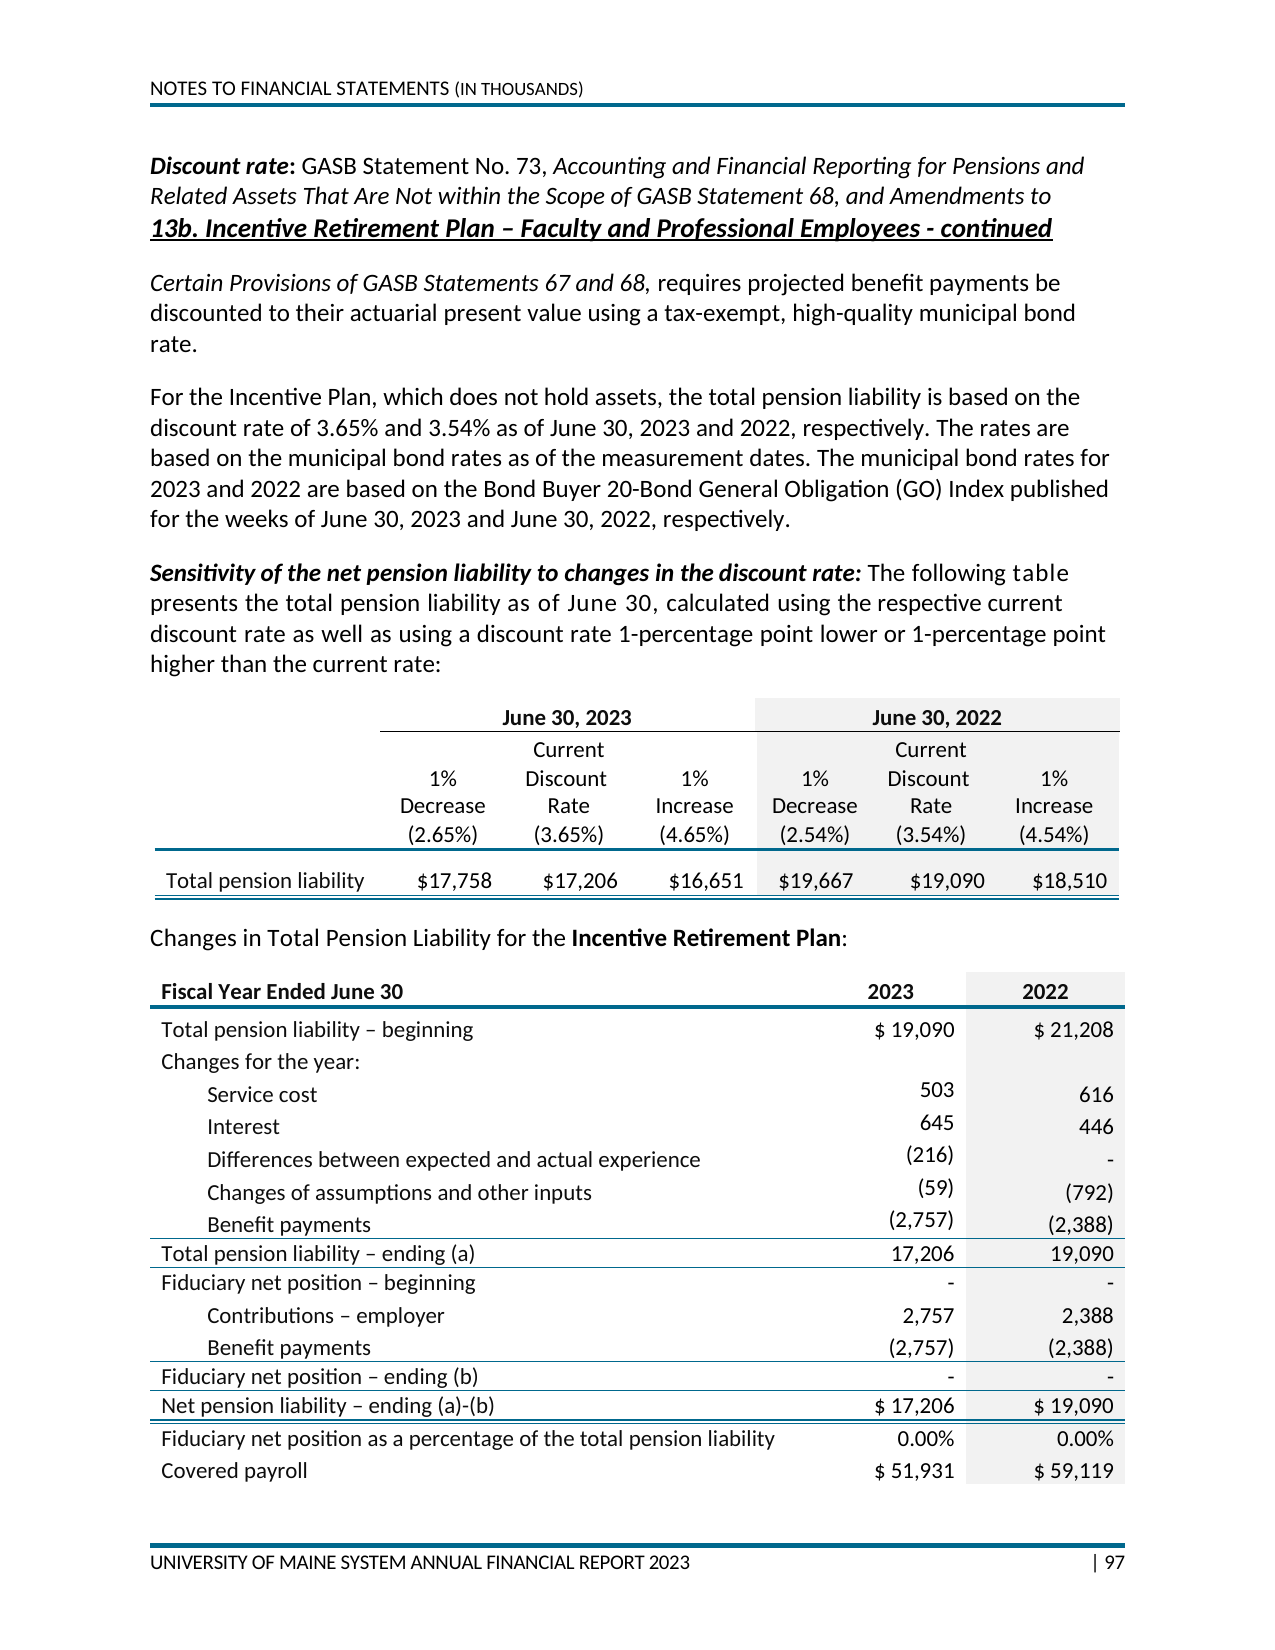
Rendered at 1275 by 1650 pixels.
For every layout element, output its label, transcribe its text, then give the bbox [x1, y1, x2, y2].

text 13b. Incentive Retirement Plan – Faculty and Professional Employees - continued [150, 211, 1126, 244]
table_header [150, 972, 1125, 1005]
text Changes in Total Pension Liability for the Incentive Retirement Plan: [150, 922, 1125, 953]
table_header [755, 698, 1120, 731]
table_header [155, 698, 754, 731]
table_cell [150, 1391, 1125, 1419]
text For the Incentive Plan, which does not hold assets, the total pension liability is based on the discount rate of 3.65% and 3.54% as of June 30, 2023 and 2022, respectively. The rates are based on the municipal bond rates as of the measurement dates. The municipal bond rates for 2023 and 2022 are based on the Bond Buyer 20-Bond General Obligation (GO) Index published for the weeks of June 30, 2023 and June 30, 2022, respectively. [150, 381, 1125, 534]
text Certain Provisions of GASB Statements 67 and 68, requires projected benefit payments be discounted to their actuarial present value using a tax-exempt, high-quality municipal bond rate. [150, 267, 1126, 358]
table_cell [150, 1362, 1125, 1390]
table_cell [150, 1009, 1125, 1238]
text Discount rate: GASB Statement No. 73, Accounting and Financial Reporting for Pensions and Related Assets That Are Not within the Scope of GASB Statement 68, and Amendments to [150, 150, 1126, 211]
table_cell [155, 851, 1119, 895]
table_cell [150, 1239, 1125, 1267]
text Sensitivity of the net pension liability to changes in the discount rate: The following table presents the total pension liability as of June 30, calculated using the respective current discount rate as well as using a discount rate 1-percentage point lower or 1-percentage point higher than the current rate: [150, 557, 1126, 679]
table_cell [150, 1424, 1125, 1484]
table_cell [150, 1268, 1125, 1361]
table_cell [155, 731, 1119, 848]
